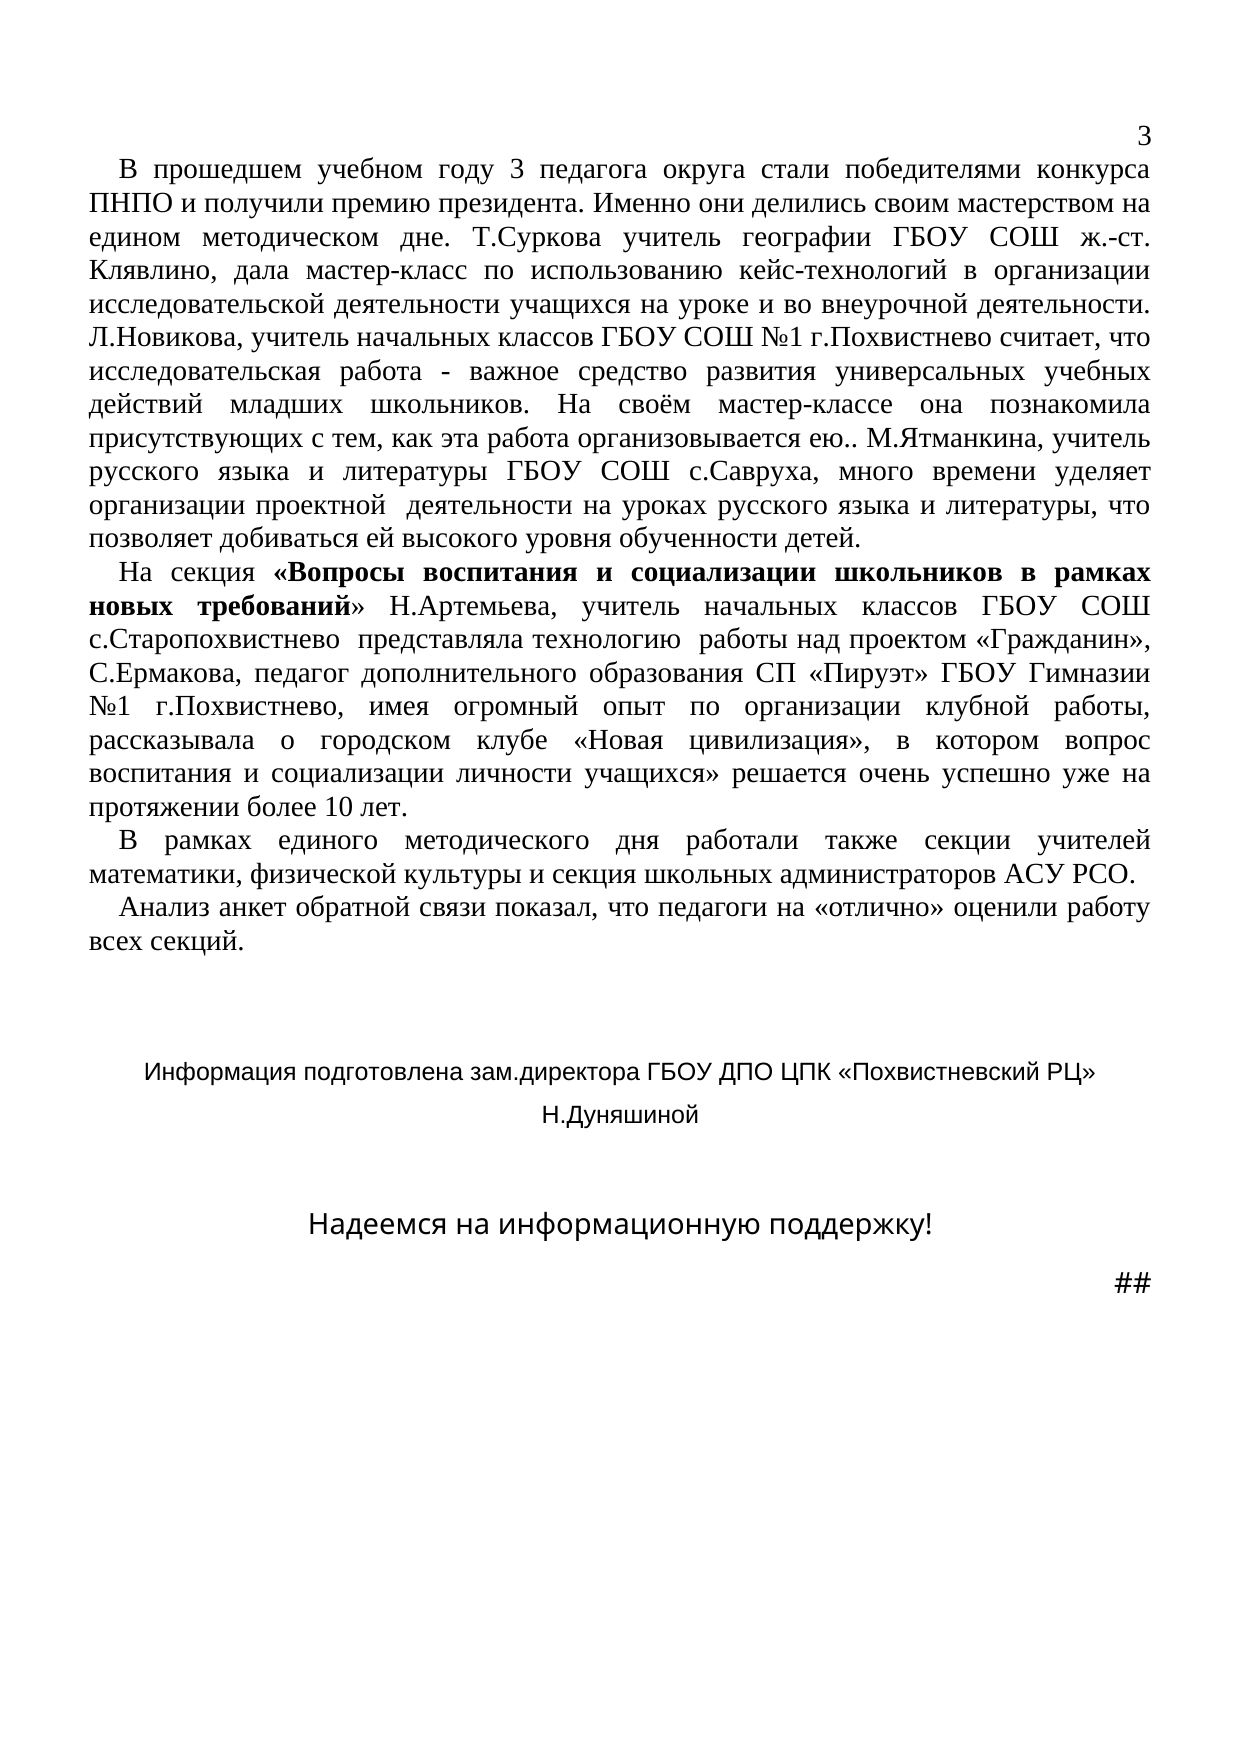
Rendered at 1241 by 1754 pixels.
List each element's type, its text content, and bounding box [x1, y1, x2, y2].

text В рамках единого методического дня работали также секции учителей математики, физической культуры и секция школьных администраторов АСУ РСО. [89, 822, 1152, 889]
text Надеемся на информационную поддержку! [89, 1203, 1152, 1243]
subtitle Анализ анкет обратной связи показал, что педагоги на «отлично» оценили работу всех секций. [89, 889, 1152, 957]
text На секция «Вопросы воспитания и социализации школьников в рамках новых требований» Н.Артемьева, учитель начальных классов ГБОУ СОШ с.Старопохвистнево представляла технологию работы над проектом «Гражданин», С.Ермакова, педагог дополнительного образования СП «Пируэт» ГБОУ Гимназии №1 г.Похвистнево, имея огромный опыт по организации клубной работы, рассказывала о городском клубе «Новая цивилизация», в котором вопрос воспитания и социализации личности учащихся» решается очень успешно уже на протяжении более 10 лет. [89, 554, 1152, 822]
text Информация подготовлена зам.директора ГБОУ ДПО ЦПК «Похвистневский РЦ» Н.Дуняшиной [89, 1057, 1152, 1129]
text В прошедшем учебном году 3 педагога округа стали победителями конкурса ПНПО и получили премию президента. Именно они делились своим мастерством на едином методическом дне. Т.Суркова учитель географии ГБОУ СОШ ж.-ст. Клявлино, дала мастер-класс по использованию кейс-технологий в организации исследовательской деятельности учащихся на уроке и во внеурочной деятельности. Л.Новикова, учитель начальных классов ГБОУ СОШ №1 г.Похвистнево считает, что исследовательская работа - важное средство развития универсальных учебных действий младших школьников. На своём мастер-классе она познакомила присутствующих с тем, как эта работа организовывается ею.. М.Ятманкина, учитель русского языка и литературы ГБОУ СОШ с.Савруха, много времени уделяет организации проектной деятельности на уроках русского языка и литературы, что позволяет добиваться ей высокого уровня обученности детей. [89, 152, 1152, 554]
text ## [126, 1262, 1152, 1302]
text 3 [89, 118, 1152, 152]
